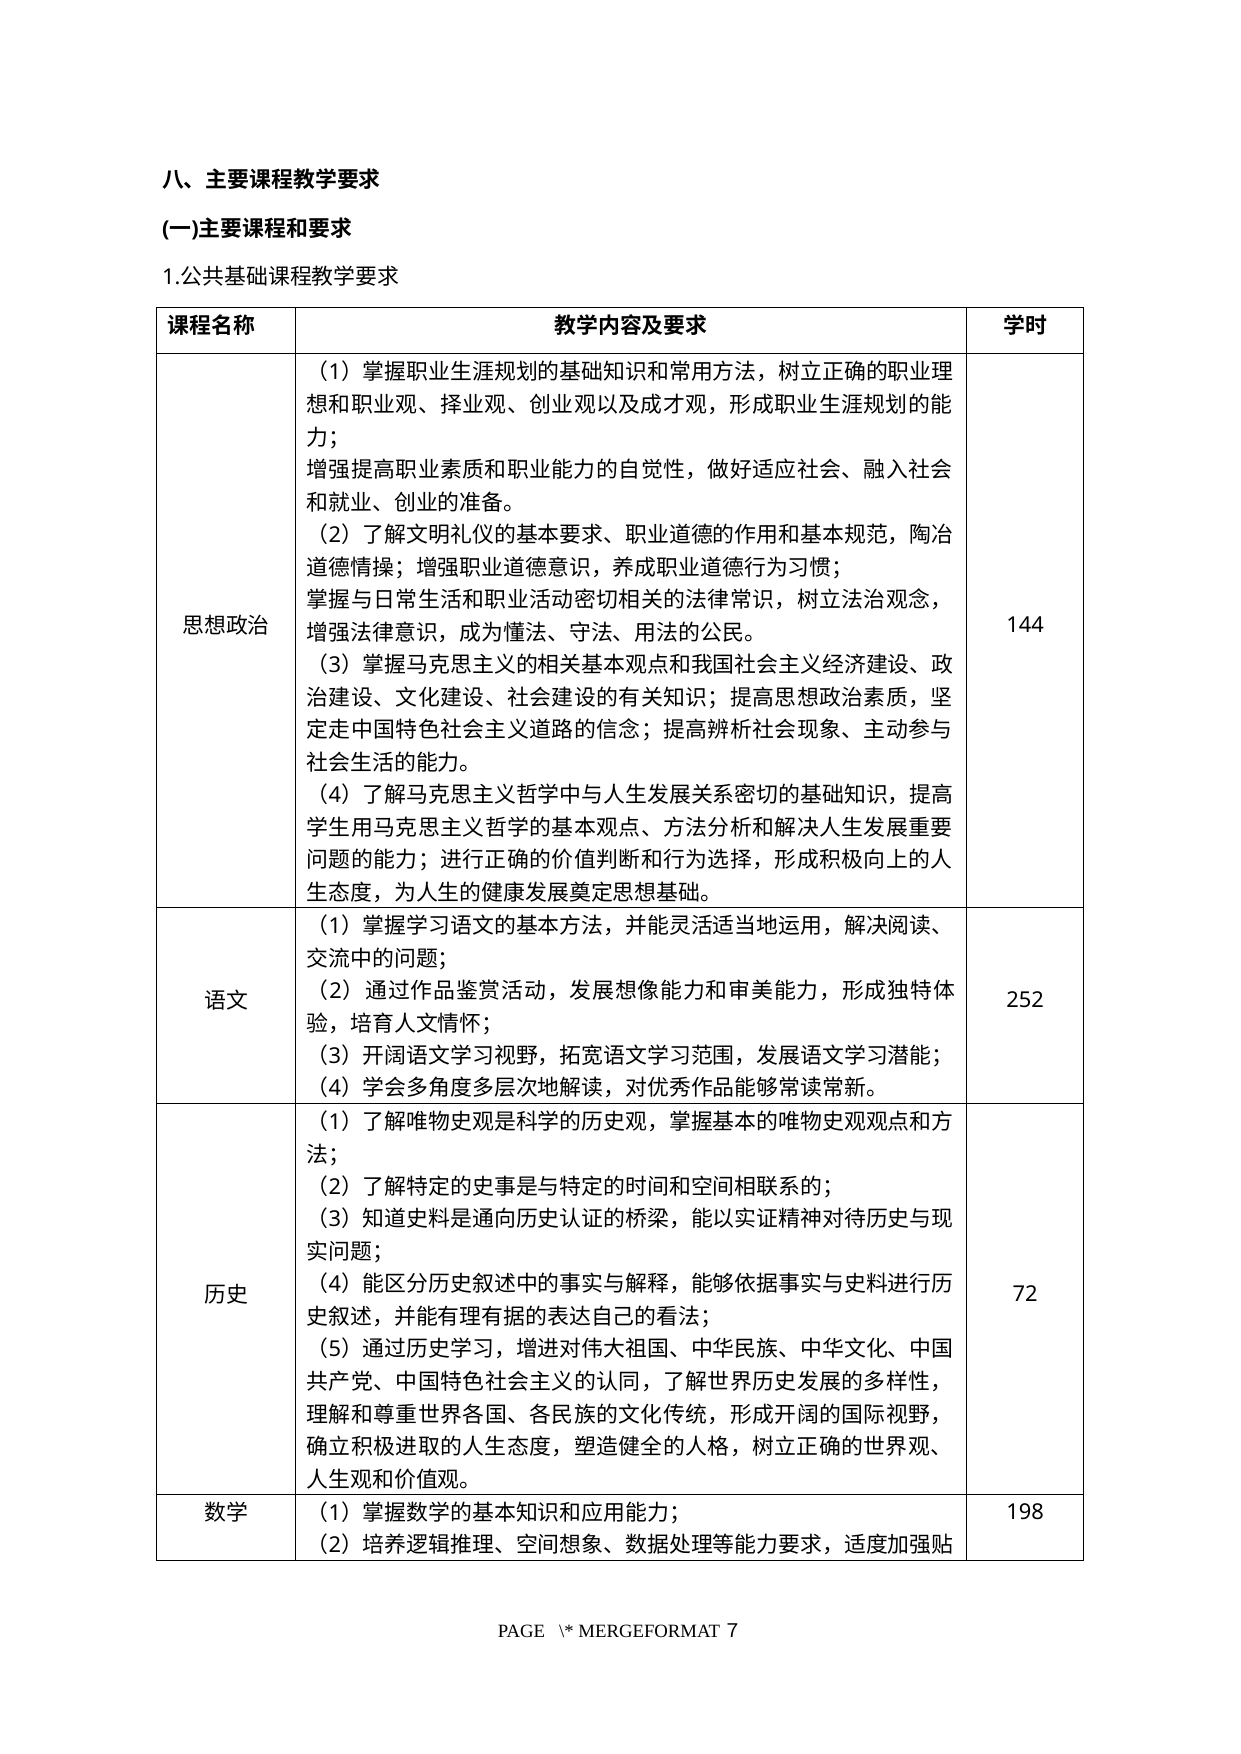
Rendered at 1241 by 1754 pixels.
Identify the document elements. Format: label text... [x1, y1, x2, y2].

table_cell 思想政治 [157, 354, 295, 907]
table_cell 252 [967, 908, 1083, 1103]
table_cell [296, 1495, 966, 1560]
table_header 教学内容及要求 [296, 308, 966, 353]
table_cell 数学 [157, 1495, 295, 1560]
table_cell （1）掌握学习语文的基本方法，并能灵活适当地运用，解决阅读、交流中的问题； （2）通过作品鉴赏活动，发展想像能力和审美能力，形成独特体验，培育人文情怀； （3）开阔语文学习视野，拓宽语文学习范围，发展语文学习潜能； （4）学会多角度多层次地解读，对优秀作品能够常读常新。 [296, 908, 966, 1103]
table_cell 72 [967, 1104, 1083, 1494]
table_cell 198 [967, 1495, 1083, 1560]
table_cell （1）了解唯物史观是科学的历史观，掌握基本的唯物史观观点和方法； （2）了解特定的史事是与特定的时间和空间相联系的； （3）知道史料是通向历史认证的桥梁，能以实证精神对待历史与现实问题； （4）能区分历史叙述中的事实与解释，能够依据事实与史料进行历史叙述，并能有理有据的表达自己的看法； （5）通过历史学习，增进对伟大祖国、中华民族、中华文化、中国共产党、中国特色社会主义的认同，了解世界历史发展的多样性，理解和尊重世界各国、各民族的文化传统，形成开阔的国际视野，确立积极进取的人生态度，塑造健全的人格，树立正确的世界观、人生观和价值观。 [296, 1104, 966, 1494]
table_header 课程名称 [157, 308, 295, 353]
table_cell 144 [967, 354, 1083, 907]
table_cell （1）掌握职业生涯规划的基础知识和常用方法，树立正确的职业理想和职业观、择业观、创业观以及成才观，形成职业生涯规划的能力； 增强提高职业素质和职业能力的自觉性，做好适应社会、融入社会和就业、创业的准备。 （2）了解文明礼仪的基本要求、职业道德的作用和基本规范，陶冶道德情操；增强职业道德意识，养成职业道德行为习惯； 掌握与日常生活和职业活动密切相关的法律常识，树立法治观念，增强法律意识，成为懂法、守法、用法的公民。 （3）掌握马克思主义的相关基本观点和我国社会主义经济建设、政治建设、文化建设、社会建设的有关知识；提高思想政治素质，坚定走中国特色社会主义道路的信念；提高辨析社会现象、主动参与社会生活的能力。 （4）了解马克思主义哲学中与人生发展关系密切的基础知识，提高学生用马克思主义哲学的基本观点、方法分析和解决人生发展重要问题的能力；进行正确的价值判断和行为选择，形成积极向上的人生态度，为人生的健康发展奠定思想基础。 [296, 354, 966, 907]
table_header 学时 [967, 308, 1083, 353]
text (一)主要课程和要求 [162, 210, 1078, 243]
table_cell 语文 [157, 908, 295, 1103]
table_cell 历史 [157, 1104, 295, 1494]
text 八、主要课程教学要求 [162, 162, 1078, 194]
text 1.公共基础课程教学要求 [162, 259, 1078, 291]
